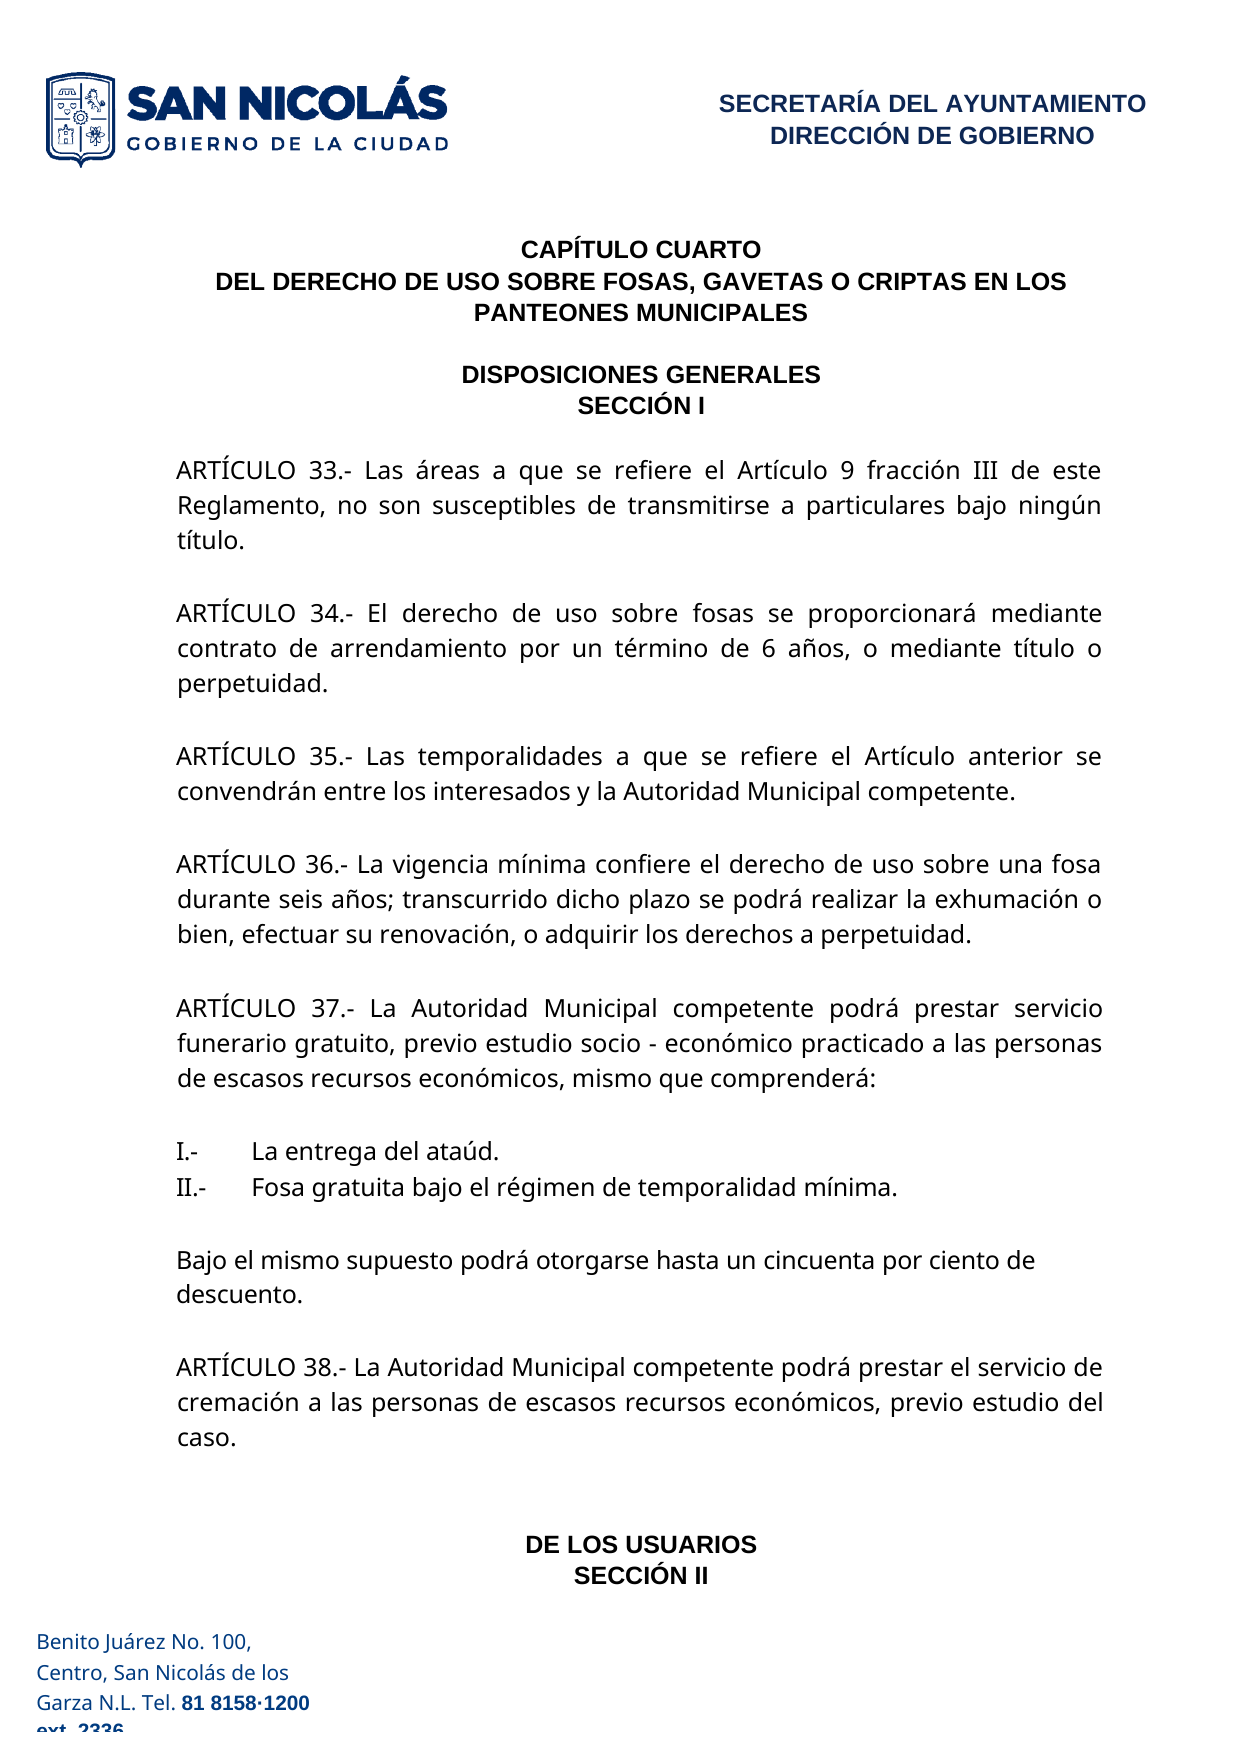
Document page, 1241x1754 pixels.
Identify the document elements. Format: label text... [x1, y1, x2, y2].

text Bajo el mismo supuesto podrá otorgarse hasta un cincuenta por ciento de descuento. [176, 1243, 1107, 1311]
text ARTÍCULO 35.- Las temporalidades a que se refiere el Artículo anterior se convendrán entre los interesados y la Autoridad Municipal competente. [176, 739, 1103, 808]
text CAPÍTULO CUARTO [309, 235, 973, 264]
text ARTÍCULO 38.- La Autoridad Municipal competente podrá prestar el servicio de cremación a las personas de escasos recursos económicos, previo estudio del caso. [176, 1350, 1104, 1454]
text DEL DERECHO DE USO SOBRE FOSAS, GAVETAS O CRIPTAS EN LOS PANTEONES MUNICIPALES [174, 267, 1107, 326]
picture [46, 72, 448, 168]
text DISPOSICIONES GENERALES SECCIÓN I [445, 359, 837, 419]
text ARTÍCULO 34.- El derecho de uso sobre fosas se proporcionará mediante contrato de arrendamiento por un término de 6 años, o mediante título o perpetuidad. [176, 596, 1103, 700]
text I.- La entrega del ataúd. [176, 1133, 1107, 1167]
text ARTÍCULO 33.- Las áreas a que se refiere el Artículo 9 fracción III de este Reglamento, no son susceptibles de transmitirse a particulares bajo ningún título. [176, 453, 1103, 557]
text II.- Fosa gratuita bajo el régimen de temporalidad mínima. [176, 1170, 1107, 1204]
text DE LOS USUARIOS SECCIÓN II [472, 1530, 810, 1590]
text ARTÍCULO 36.- La vigencia mínima confiere el derecho de uso sobre una fosa durante seis años; transcurrido dicho plazo se podrá realizar la exhumación o bien, efectuar su renovación, o adquirir los derechos a perpetuidad. [176, 847, 1103, 951]
text ARTÍCULO 37.- La Autoridad Municipal competente podrá prestar servicio funerario gratuito, previo estudio socio - económico practicado a las personas de escasos recursos económicos, mismo que comprenderá: [176, 990, 1103, 1094]
